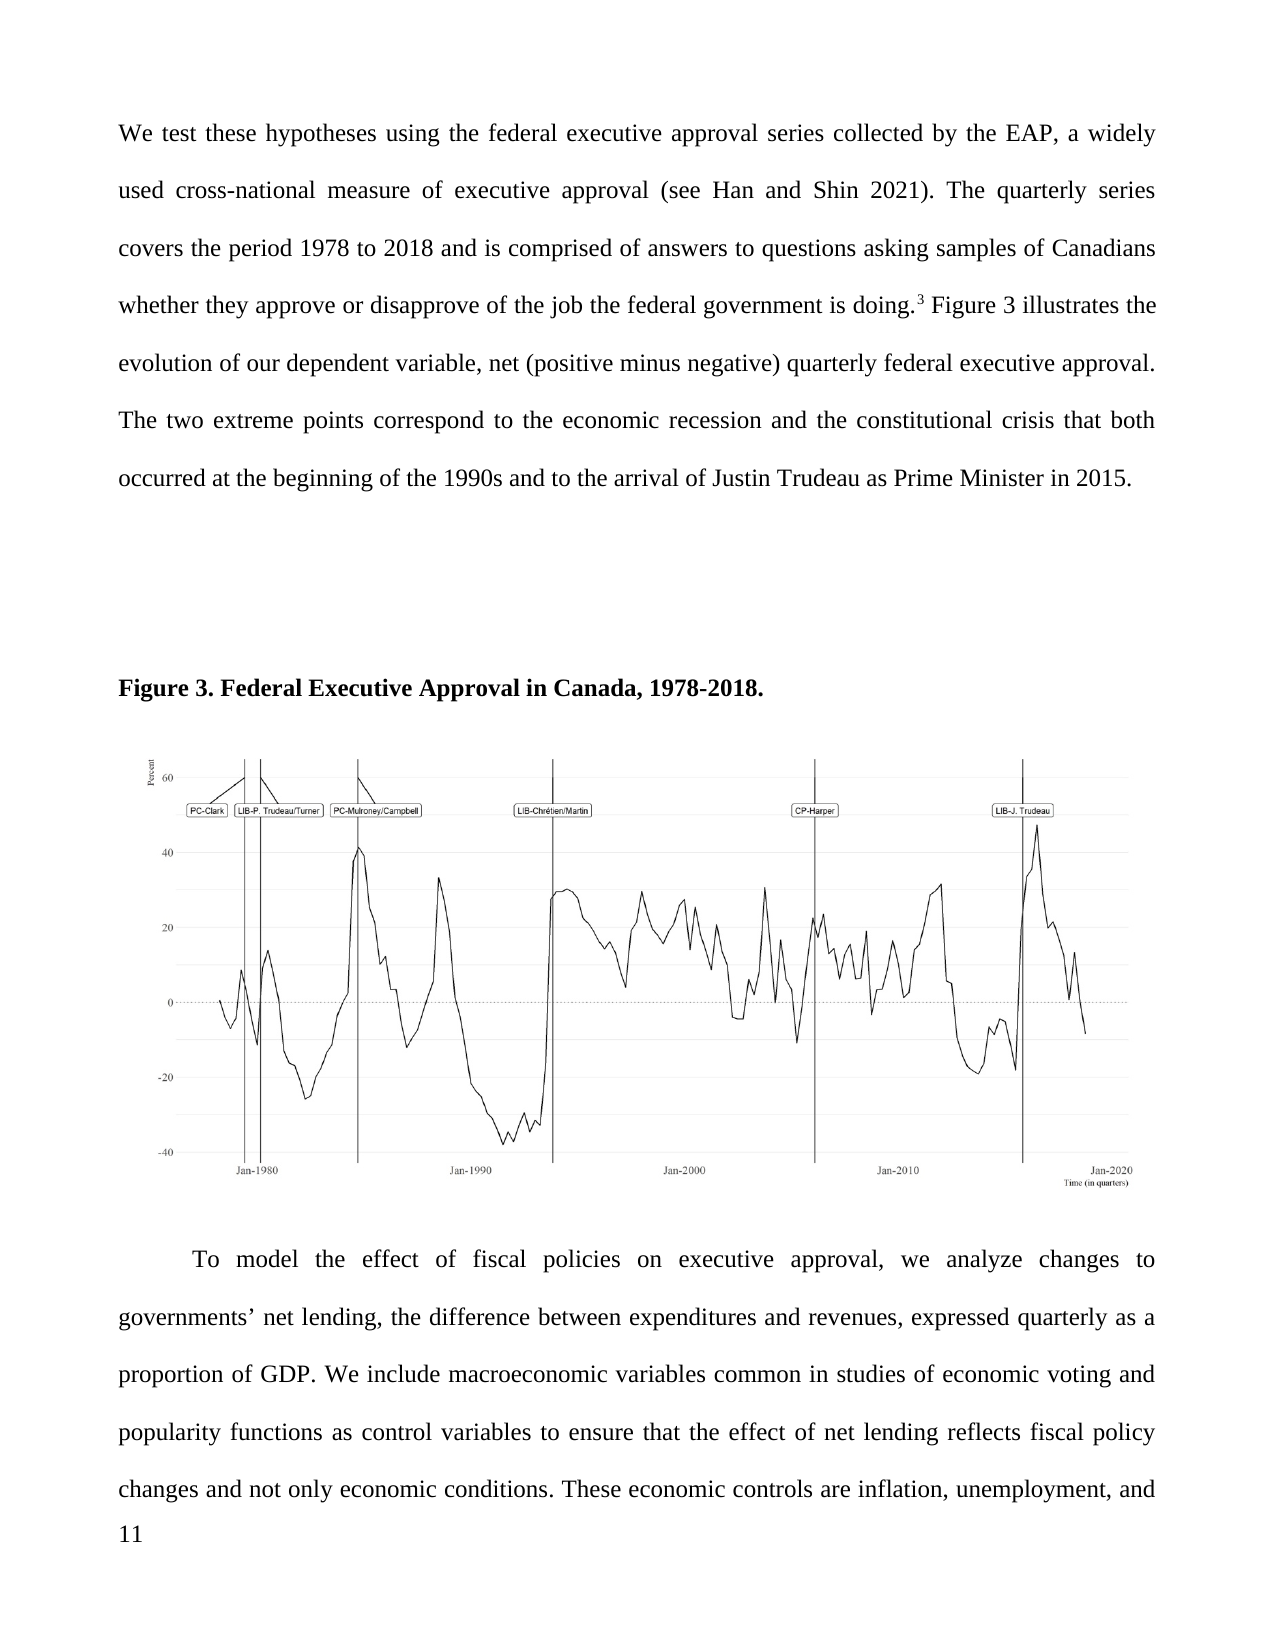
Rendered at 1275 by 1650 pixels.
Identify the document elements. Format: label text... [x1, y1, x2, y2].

text We test these hypotheses using the federal executive approval series collected by the EAP, a widely used cross-national measure of executive approval (see Han and Shin 2021). The quarterly series covers the period 1978 to 2018 and is comprised of answers to questions asking samples of Canadians whether they approve or disapprove of the job the federal government is doing. Figure 3 illustrates the evolution of our dependent variable, net (positive minus negative) quarterly federal executive approval. The two extreme points correspond to the economic recession and the constitutional crisis that both occurred at the beginning of the 1990s and to the arrival of Justin Trudeau as Prime Minister in 2015. [118, 118, 1157, 492]
text Figure 3. Federal Executive Approval in Canada, 1978-2018. [118, 673, 1157, 702]
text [118, 1244, 1157, 1503]
picture [118, 730, 1157, 1216]
